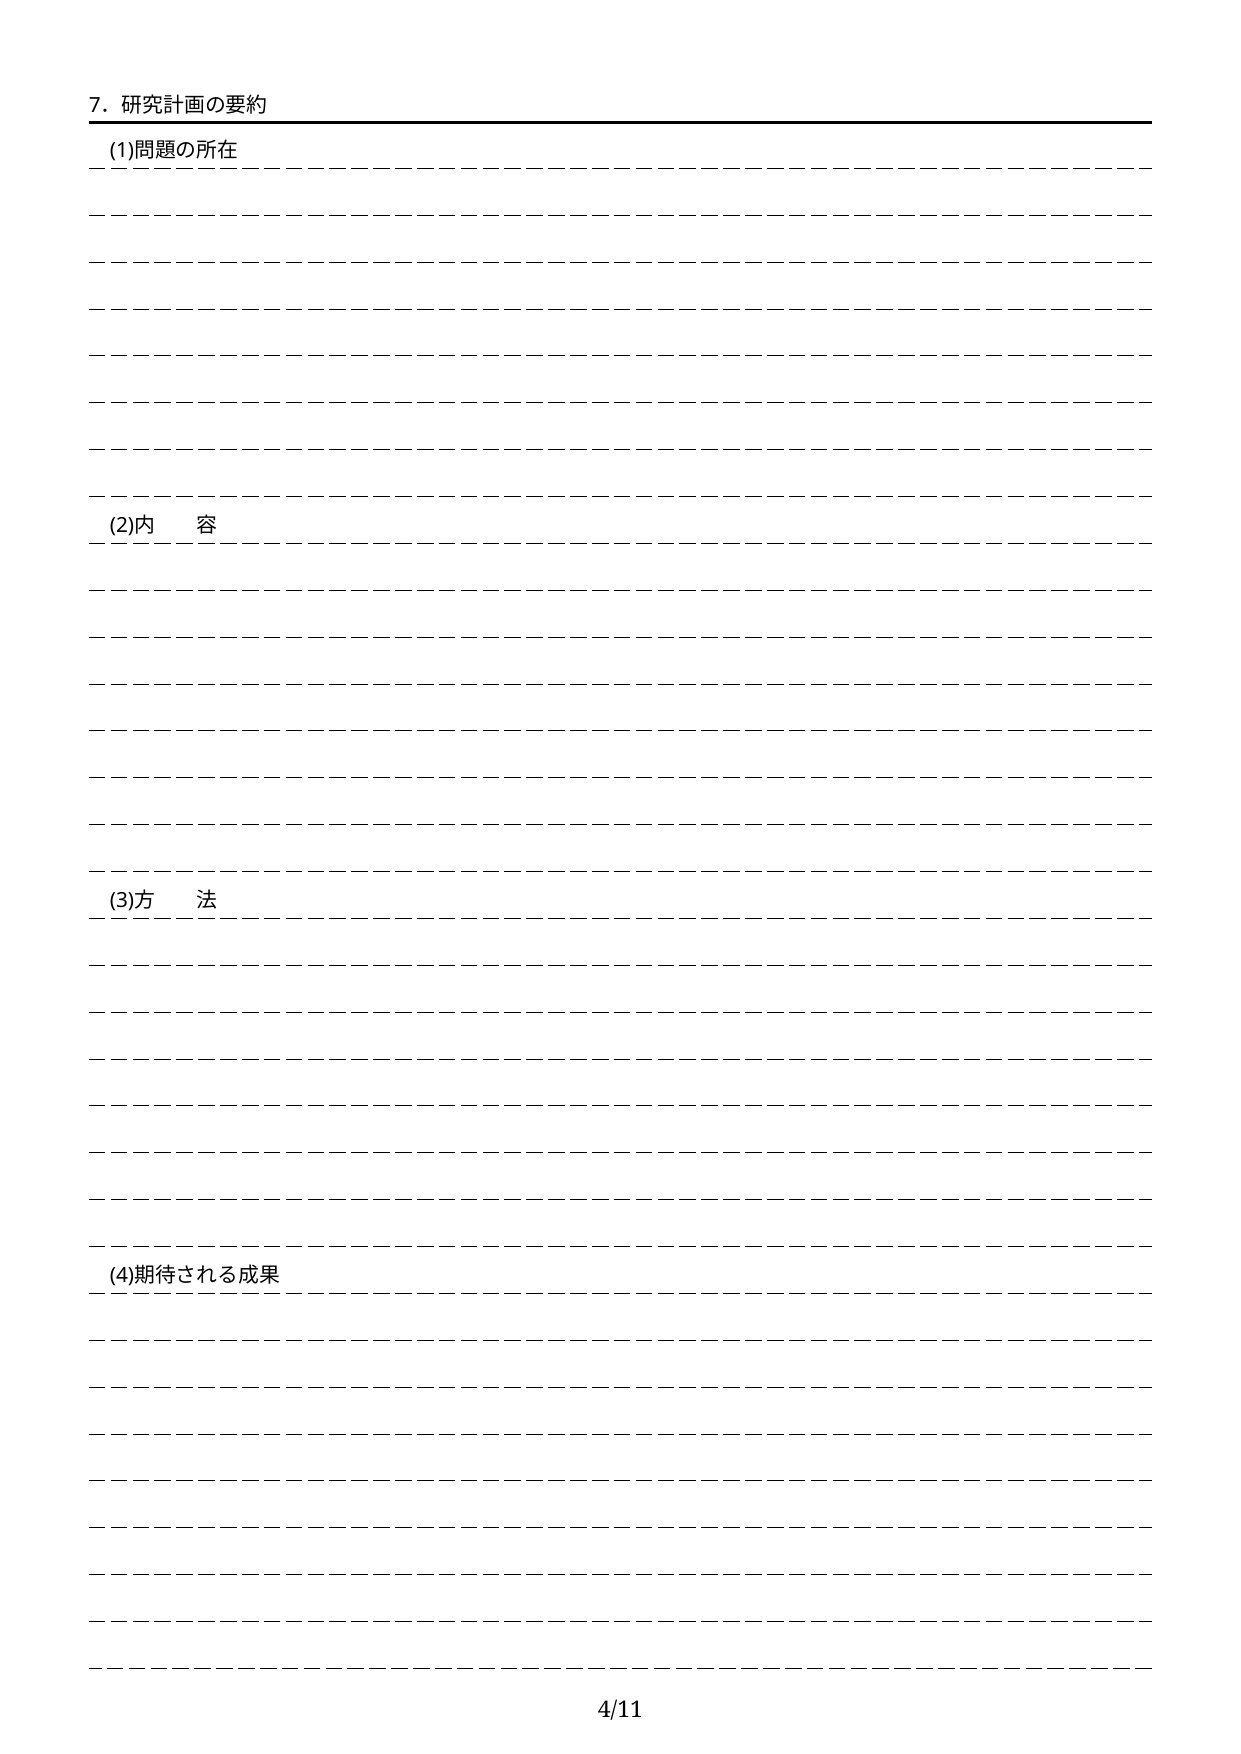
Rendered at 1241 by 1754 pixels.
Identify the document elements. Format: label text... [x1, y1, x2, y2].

text (4)期待される成果 [89, 1246, 1152, 1293]
text (2)内 容 [89, 496, 1152, 543]
text 7．研究計画の要約 [89, 89, 1152, 121]
text (3)方 法 [89, 871, 1152, 918]
text (1)問題の所在 [89, 124, 1152, 168]
